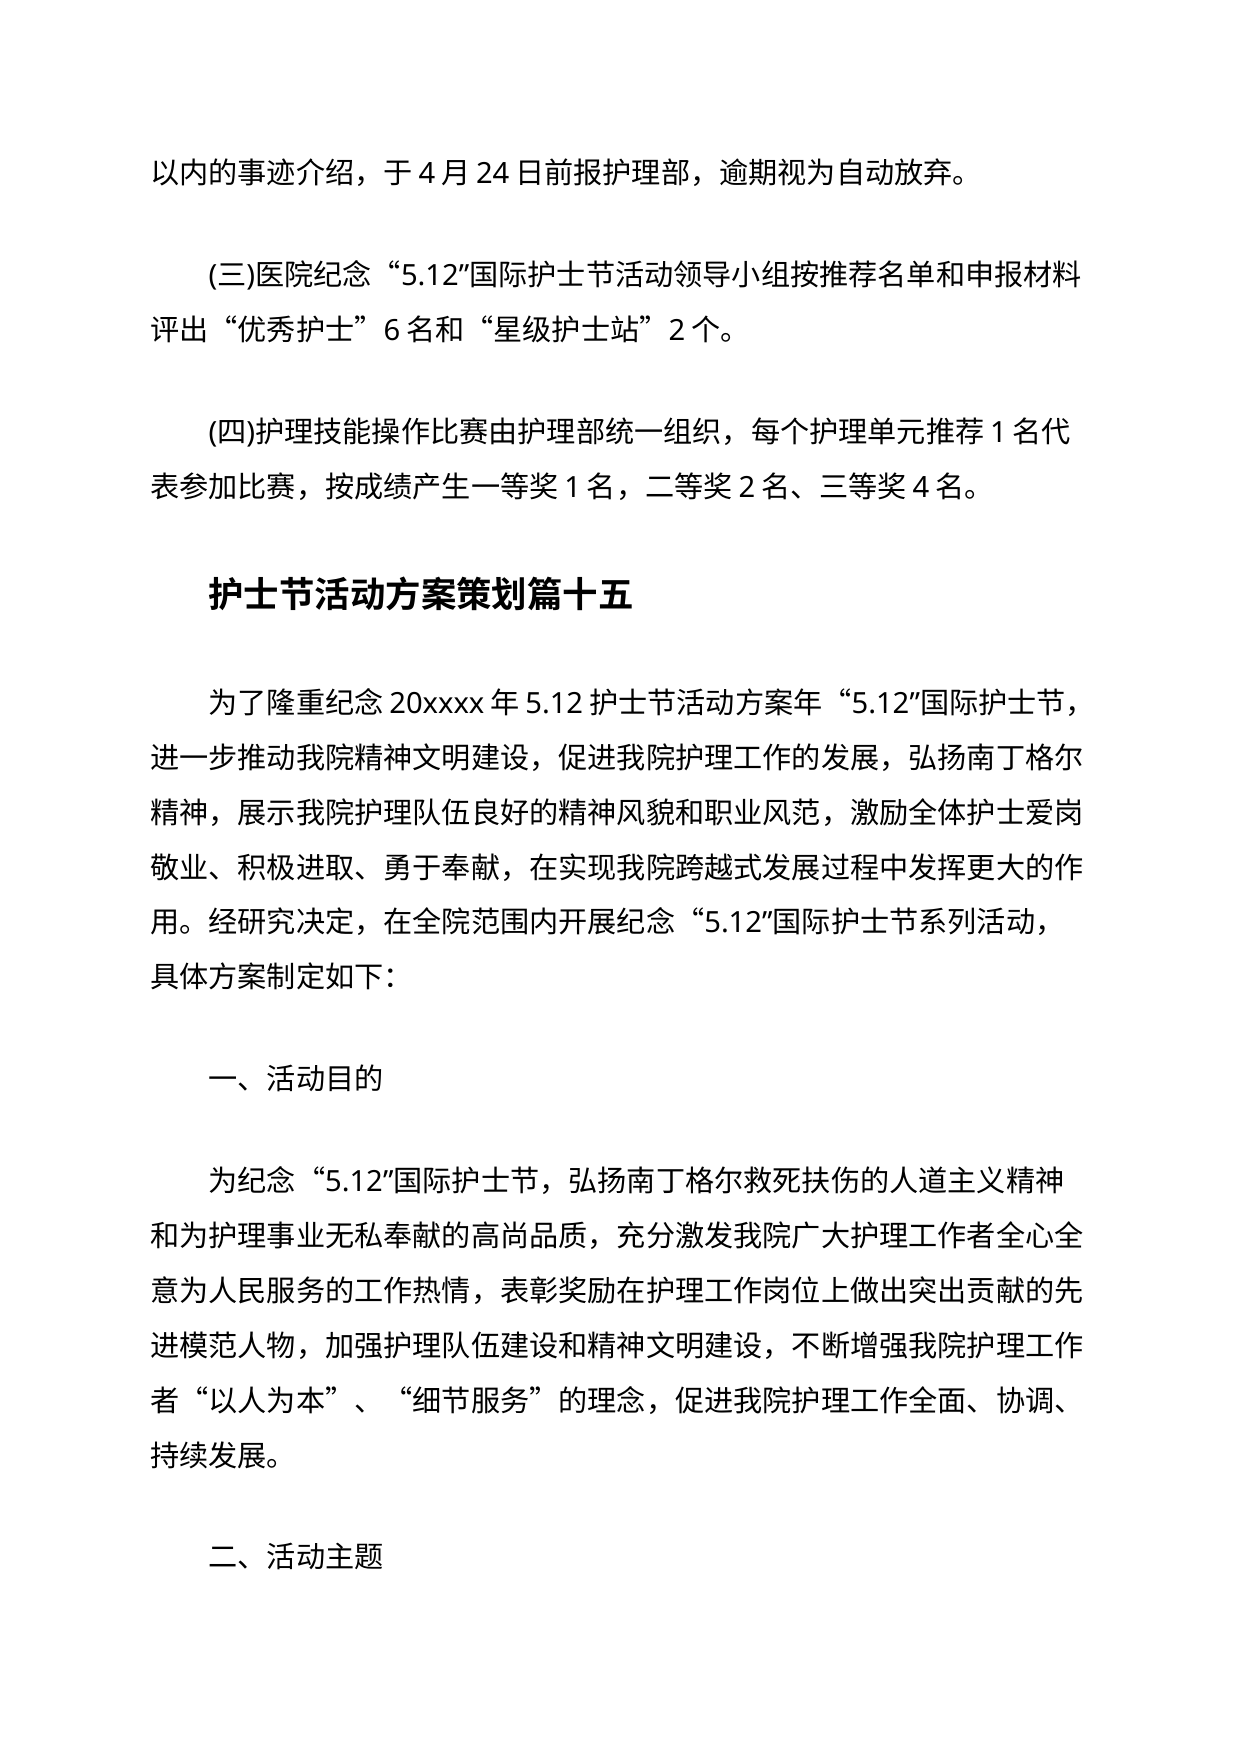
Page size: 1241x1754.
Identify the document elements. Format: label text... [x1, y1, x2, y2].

text 为了隆重纪念20xxxx年5.12护士节活动方案年“5.12”国际护士节，进一步推动我院精神文明建设，促进我院护理工作的发展，弘扬南丁格尔精神，展示我院护理队伍良好的精神风貌和职业风范，激励全体护士爱岗敬业、积极进取、勇于奉献，在实现我院跨越式发展过程中发挥更大的作用。经研究决定，在全院范围内开展纪念“5.12”国际护士节系列活动，具体方案制定如下： [150, 679, 1090, 996]
text 一、活动目的 [150, 1056, 1090, 1098]
text (四)护理技能操作比赛由护理部统一组织，每个护理单元推荐1名代表参加比赛，按成绩产生一等奖1名，二等奖2名、三等奖4名。 [150, 409, 1090, 506]
text 护士节活动方案策划篇十五 [150, 566, 1090, 617]
text 二、活动主题 [150, 1534, 1090, 1576]
text (三)医院纪念“5.12”国际护士节活动领导小组按推荐名单和申报材料评出“优秀护士”6名和“星级护士站”2个。 [150, 252, 1090, 349]
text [150, 150, 1090, 192]
text 为纪念“5.12”国际护士节，弘扬南丁格尔救死扶伤的人道主义精神和为护理事业无私奉献的高尚品质，充分激发我院广大护理工作者全心全意为人民服务的工作热情，表彰奖励在护理工作岗位上做出突出贡献的先进模范人物，加强护理队伍建设和精神文明建设，不断增强我院护理工作者“以人为本”、“细节服务”的理念，促进我院护理工作全面、协调、持续发展。 [150, 1158, 1090, 1474]
